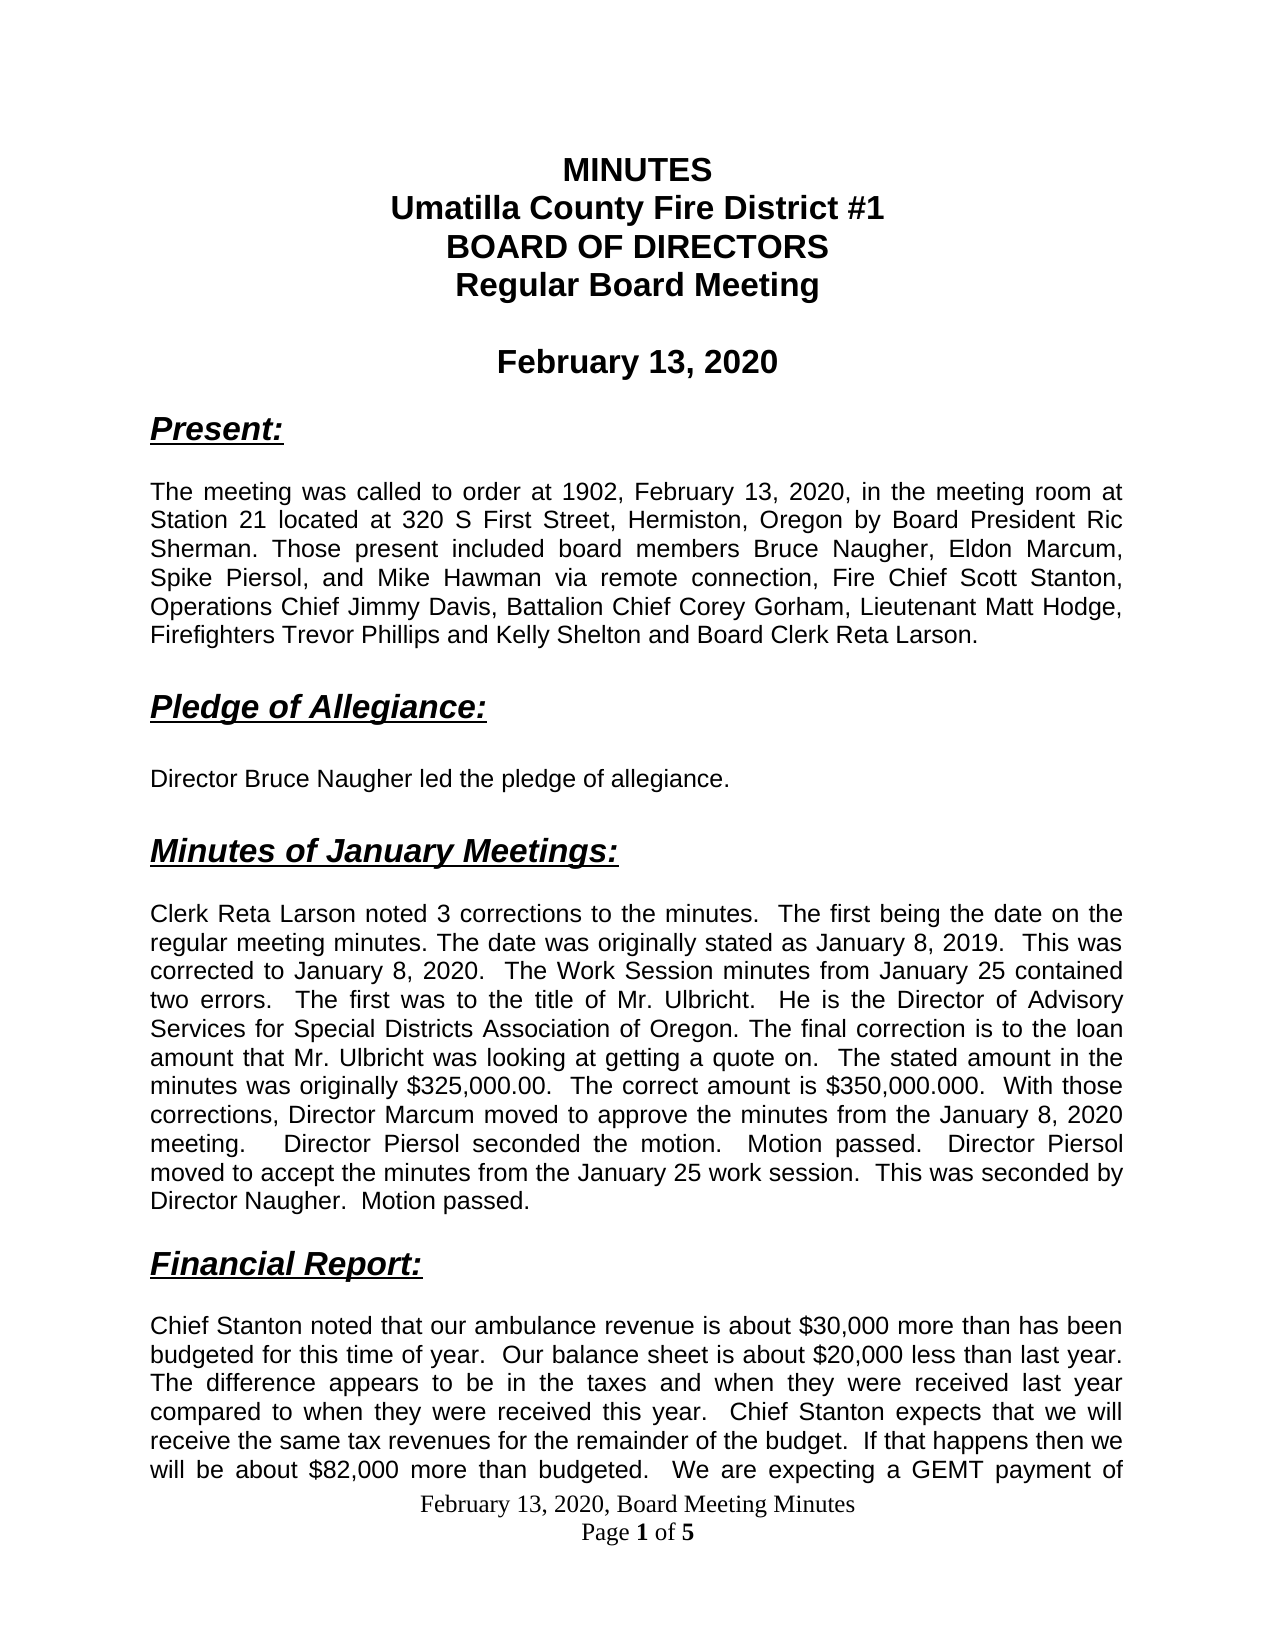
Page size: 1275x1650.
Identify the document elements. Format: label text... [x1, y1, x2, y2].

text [150, 1311, 1125, 1483]
text Director Bruce Naugher led the pledge of allegiance. [150, 764, 1125, 793]
text BOARD OF DIRECTORS [150, 227, 1125, 265]
text Pledge of Allegiance: [150, 687, 1125, 726]
text MINUTES [150, 150, 1125, 188]
text Clerk Reta Larson noted 3 corrections to the minutes. The first being the date on the regular meeting minutes. The date was originally stated as January 8, 2019. This was corrected to January 8, 2020. The Work Session minutes from January 25 contained two errors. The first was to the title of Mr. Ulbricht. He is the Director of Advisory Services for Special Districts Association of Oregon. The final correction is to the loan amount that Mr. Ulbricht was looking at getting a quote on. The stated amount in the minutes was originally $325,000.00. The correct amount is $350,000.000. With those corrections, Director Marcum moved to approve the minutes from the January 8, 2020 meeting. Director Piersol seconded the motion. Motion passed. Director Piersol moved to accept the minutes from the January 25 work session. This was seconded by Director Naugher. Motion passed. [150, 899, 1125, 1215]
text Minutes of January Meetings: [150, 832, 1125, 870]
text Financial Report: [150, 1244, 1125, 1282]
text Present: [150, 409, 1125, 448]
text Regular Board Meeting [150, 265, 1125, 304]
text The meeting was called to order at 1902, February 13, 2020, in the meeting room at Station 21 located at 320 S First Street, Hermiston, Oregon by Board President Ric Sherman. Those present included board members Bruce Naugher, Eldon Marcum, Spike Piersol, and Mike Hawman via remote connection, Fire Chief Scott Stanton, Operations Chief Jimmy Davis, Battalion Chief Corey Gorham, Lieutenant Matt Hodge, Firefighters Trevor Phillips and Kelly Shelton and Board Clerk Reta Larson. [150, 477, 1125, 649]
text February 13, 2020 [150, 342, 1125, 381]
text Umatilla County Fire District #1 [150, 188, 1125, 227]
